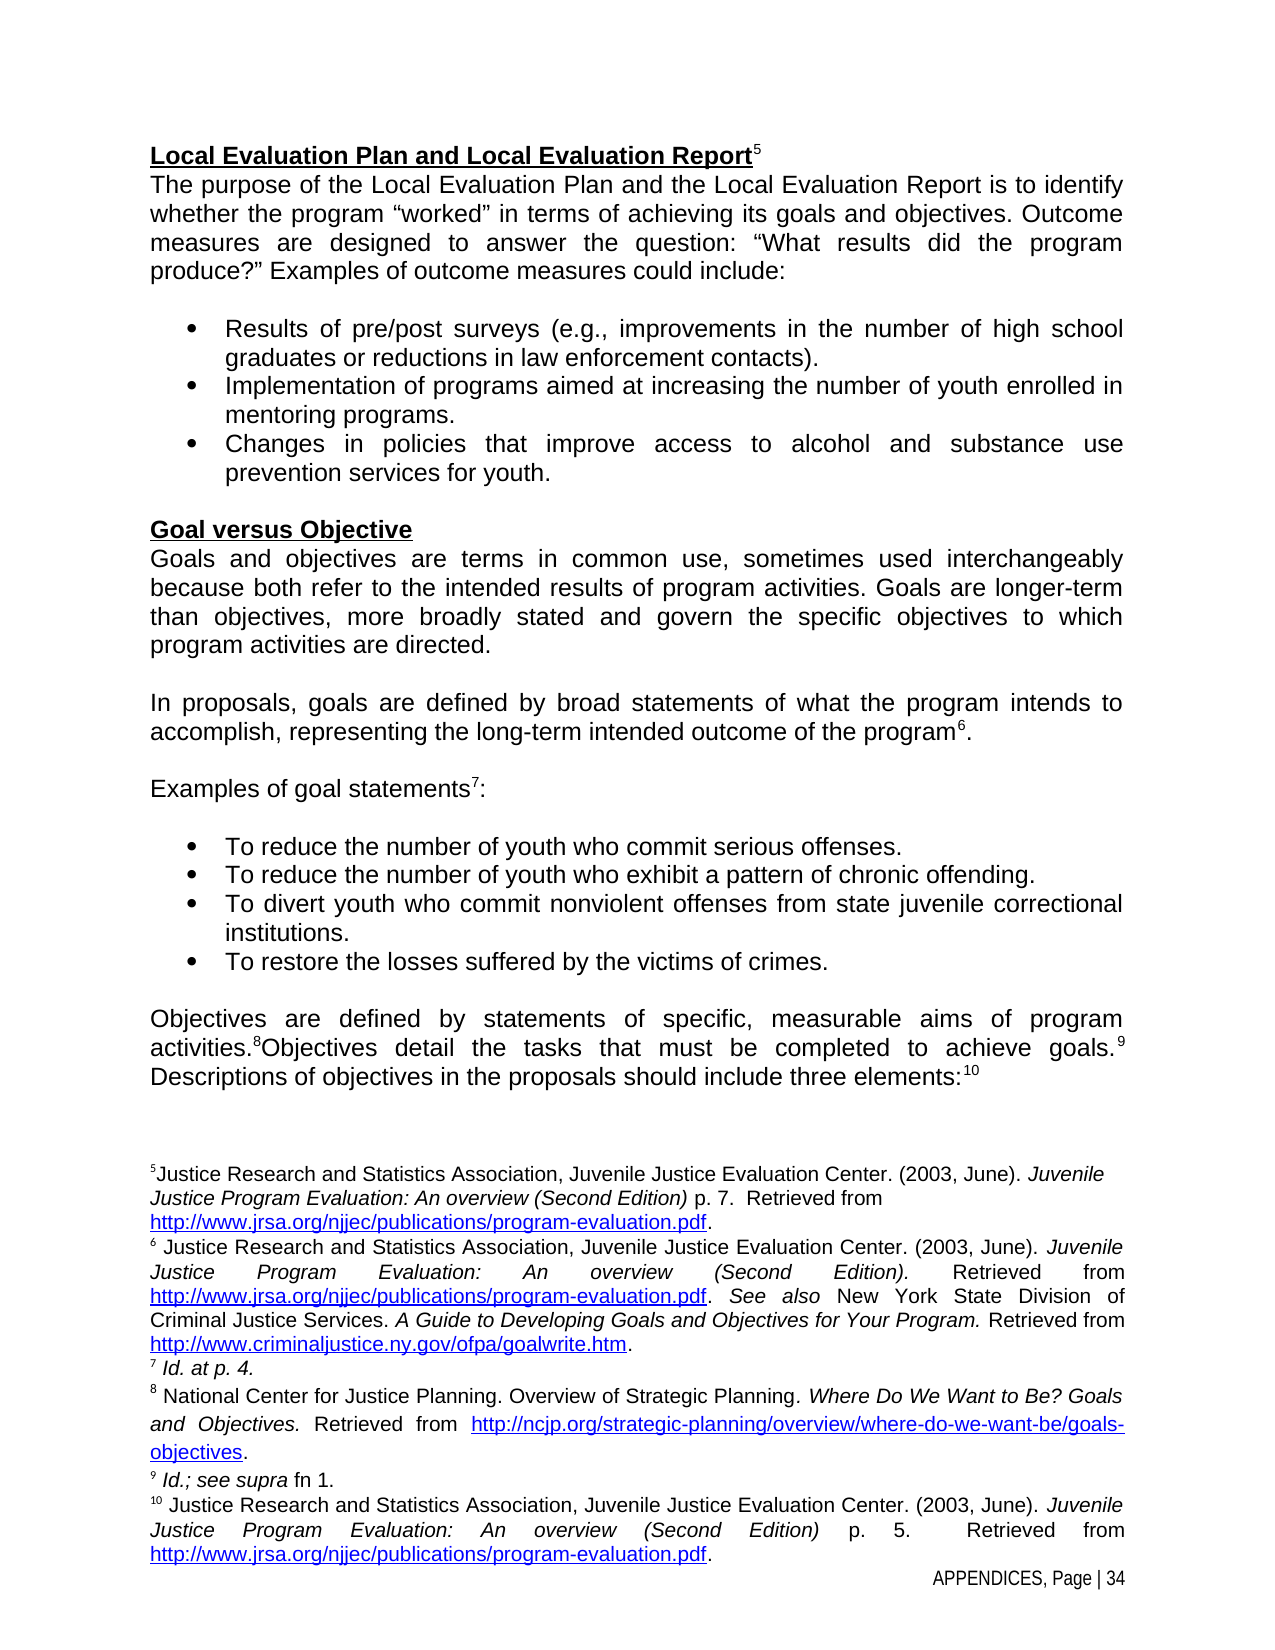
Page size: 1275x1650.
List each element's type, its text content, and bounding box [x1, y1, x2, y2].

text In proposals, goals are defined by broad statements of what the program intends to accomplish, representing the long-term intended outcome of the program. [150, 688, 1125, 745]
list To restore the losses suffered by the victims of crimes. [187, 947, 1125, 976]
list To divert youth who commit nonviolent offenses from state juvenile correctional institutions. [187, 889, 1125, 947]
text Goals and objectives are terms in common use, sometimes used interchangeably because both refer to the intended results of program activities. Goals are longer-term than objectives, more broadly stated and govern the specific objectives to which program activities are directed. [150, 544, 1125, 659]
list Changes in policies that improve access to alcohol and substance use prevention services for youth. [187, 429, 1125, 487]
text Examples of goal statements: [150, 774, 1125, 803]
list To reduce the number of youth who exhibit a pattern of chronic offending. [187, 860, 1125, 889]
list Implementation of programs aimed at increasing the number of youth enrolled in mentoring programs. [187, 371, 1125, 429]
text The purpose of the Local Evaluation Plan and the Local Evaluation Report is to identify whether the program “worked” in terms of achieving its goals and objectives. Outcome measures are designed to answer the question: “What results did the program produce?” Examples of outcome measures could include: [150, 170, 1125, 285]
text Objectives are defined by statements of specific, measurable aims of program activities.Objectives detail the tasks that must be completed to achieve goals. Descriptions of objectives in the proposals should include three elements: [150, 1004, 1125, 1091]
list Results of pre/post surveys (e.g., improvements in the number of high school graduates or reductions in law enforcement contacts). [187, 314, 1125, 371]
list To reduce the number of youth who commit serious offenses. [187, 832, 1125, 860]
text Goal versus Objective [150, 515, 1125, 544]
text Local Evaluation Plan and Local Evaluation Report [150, 141, 1125, 170]
